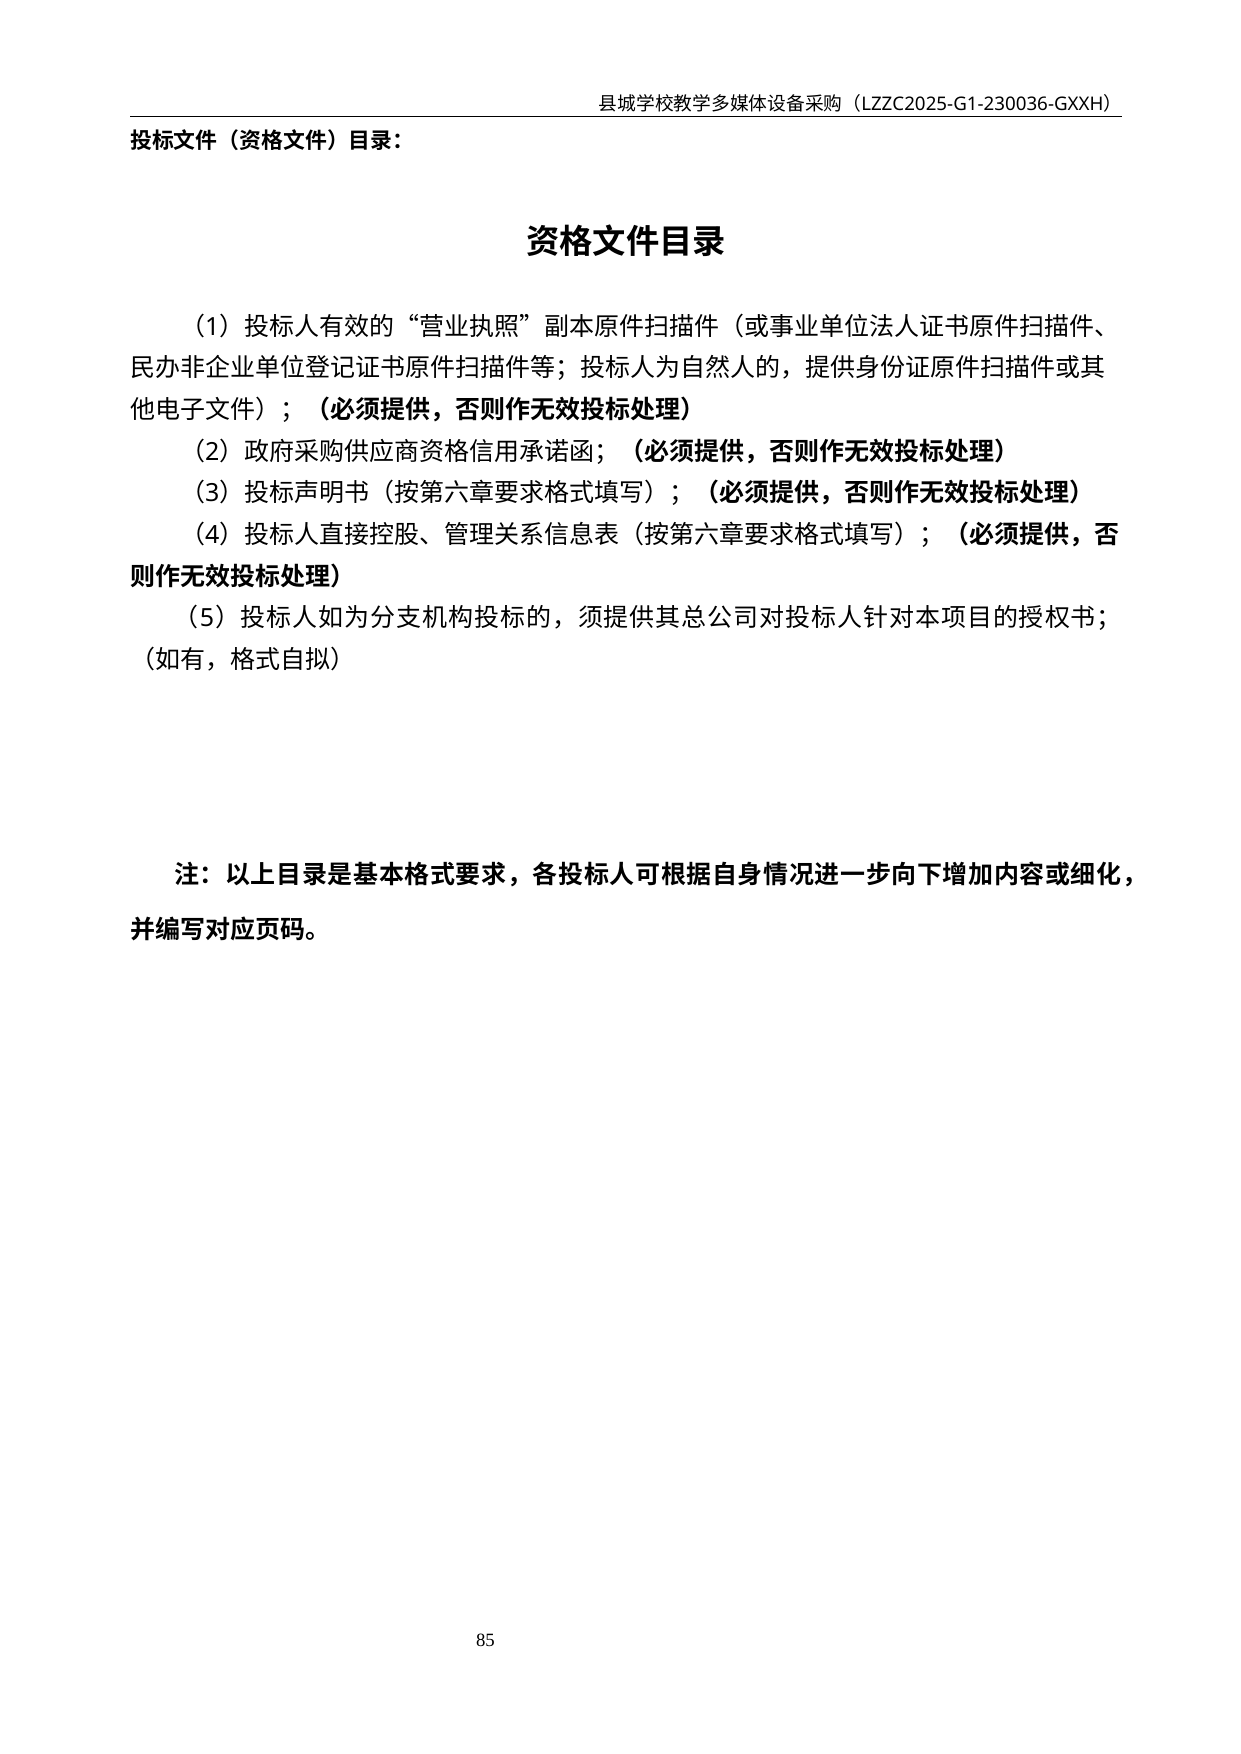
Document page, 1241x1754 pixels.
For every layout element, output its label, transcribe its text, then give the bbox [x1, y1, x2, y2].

text （5）投标人如为分支机构投标的，须提供其总公司对投标人针对本项目的授权书；（如有，格式自拟） [130, 593, 1122, 677]
text 投标文件（资格文件）目录： [130, 123, 1122, 155]
text 注：以上目录是基本格式要求，各投标人可根据自身情况进一步向下增加内容或细化，并编写对应页码。 [130, 855, 1122, 946]
text （2）政府采购供应商资格信用承诺函；（必须提供，否则作无效投标处理） [130, 427, 1122, 468]
text （3）投标声明书（按第六章要求格式填写）；（必须提供，否则作无效投标处理） [130, 468, 1122, 510]
text 资格文件目录 [130, 212, 1122, 264]
text （1）投标人有效的“营业执照”副本原件扫描件（或事业单位法人证书原件扫描件、民办非企业单位登记证书原件扫描件等；投标人为自然人的，提供身份证原件扫描件或其他电子文件）；（必须提供，否则作无效投标处理） [130, 302, 1122, 427]
text （4）投标人直接控股、管理关系信息表（按第六章要求格式填写）；（必须提供，否则作无效投标处理） [130, 510, 1122, 593]
